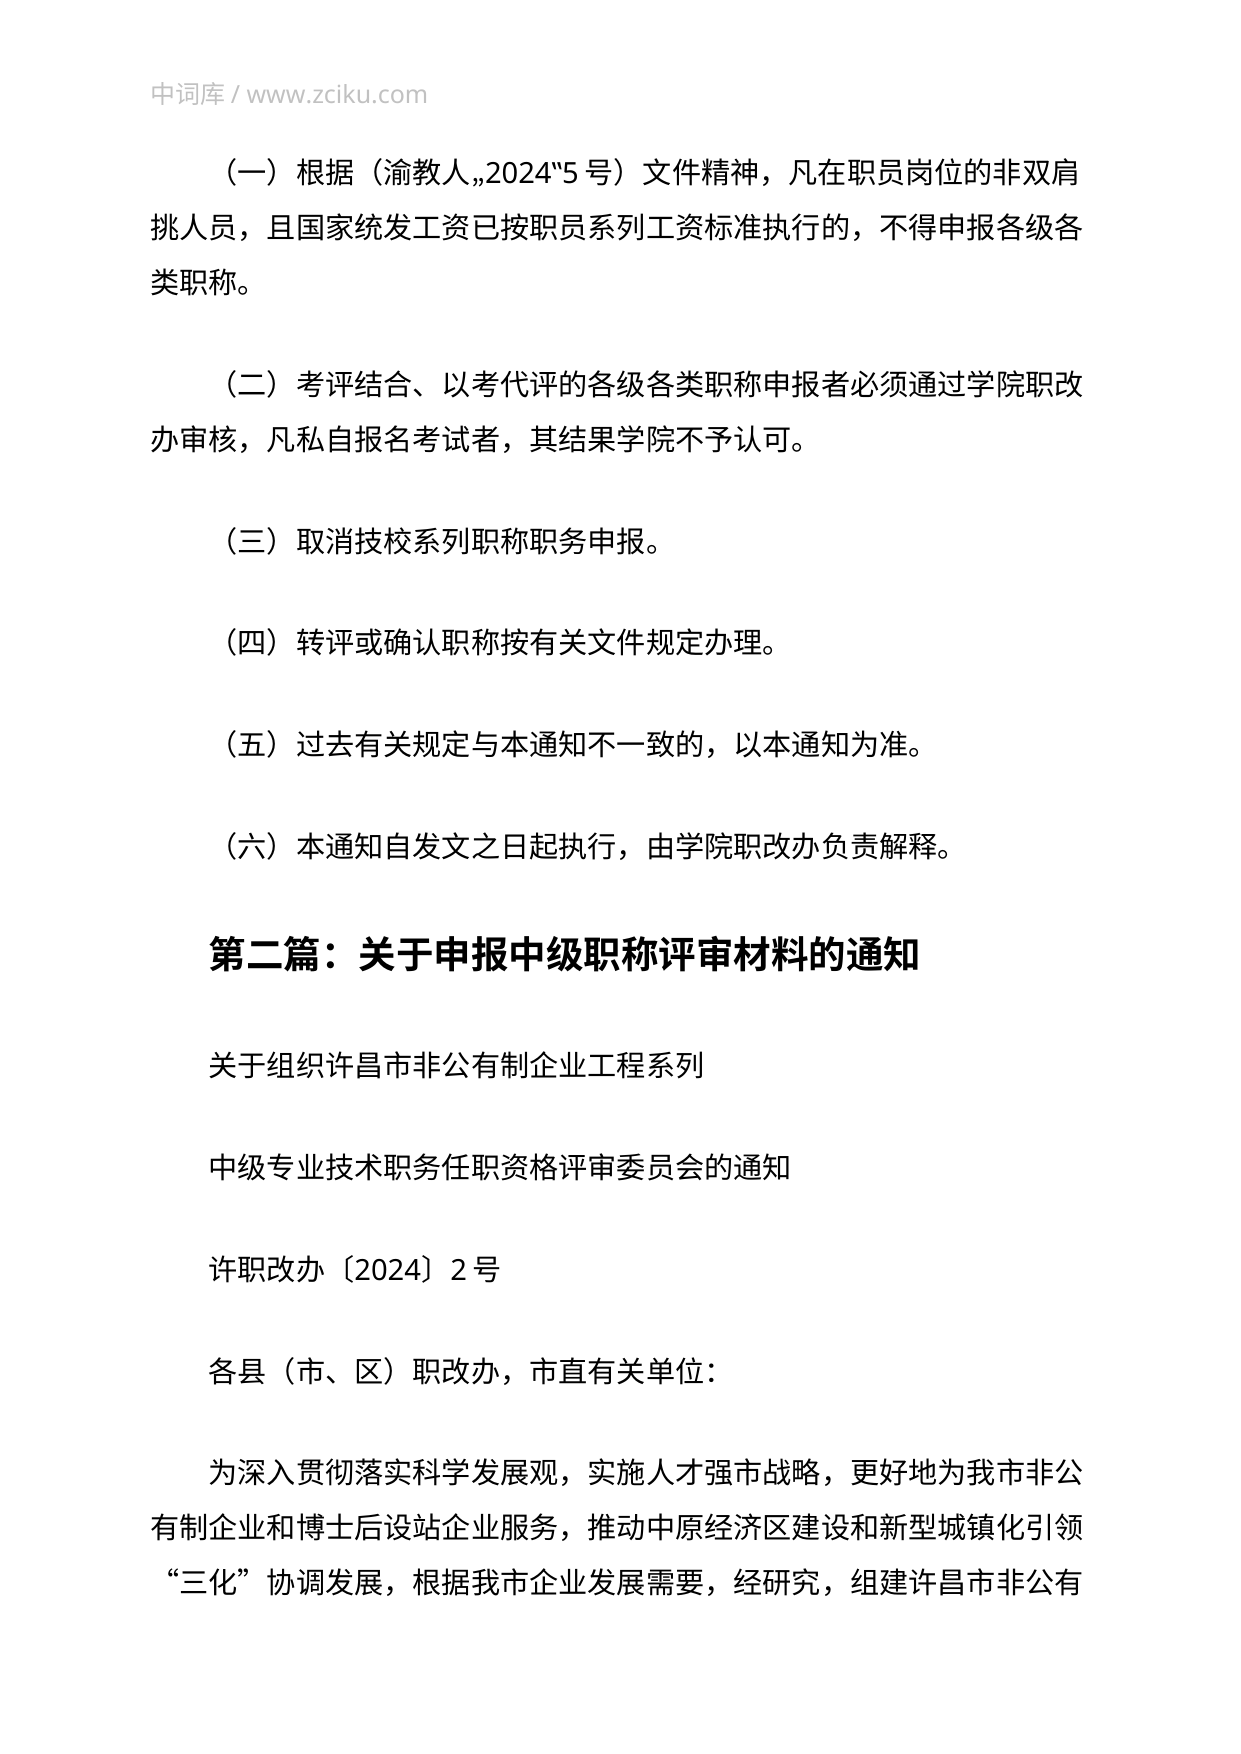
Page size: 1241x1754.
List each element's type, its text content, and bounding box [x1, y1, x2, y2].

text 各县（市、区）职改办，市直有关单位： [150, 1348, 1090, 1391]
text （一）根据（渝教人„2024‟5号）文件精神，凡在职员岗位的非双肩挑人员，且国家统发工资已按职员系列工资标准执行的，不得申报各级各类职称。 [150, 150, 1090, 302]
text （二）考评结合、以考代评的各级各类职称申报者必须通过学院职改办审核，凡私自报名考试者，其结果学院不予认可。 [150, 362, 1090, 459]
text （六）本通知自发文之日起执行，由学院职改办负责解释。 [150, 824, 1090, 866]
text （三）取消技校系列职称职务申报。 [150, 518, 1090, 561]
text 关于组织许昌市非公有制企业工程系列 [150, 1043, 1090, 1085]
text 许职改办〔2024〕2号 [150, 1246, 1090, 1289]
text 第二篇：关于申报中级职称评审材料的通知 [150, 925, 1090, 980]
text 中级专业技术职务任职资格评审委员会的通知 [150, 1144, 1090, 1187]
text （四）转评或确认职称按有关文件规定办理。 [150, 620, 1090, 662]
text （五）过去有关规定与本通知不一致的，以本通知为准。 [150, 722, 1090, 764]
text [150, 1450, 1090, 1602]
